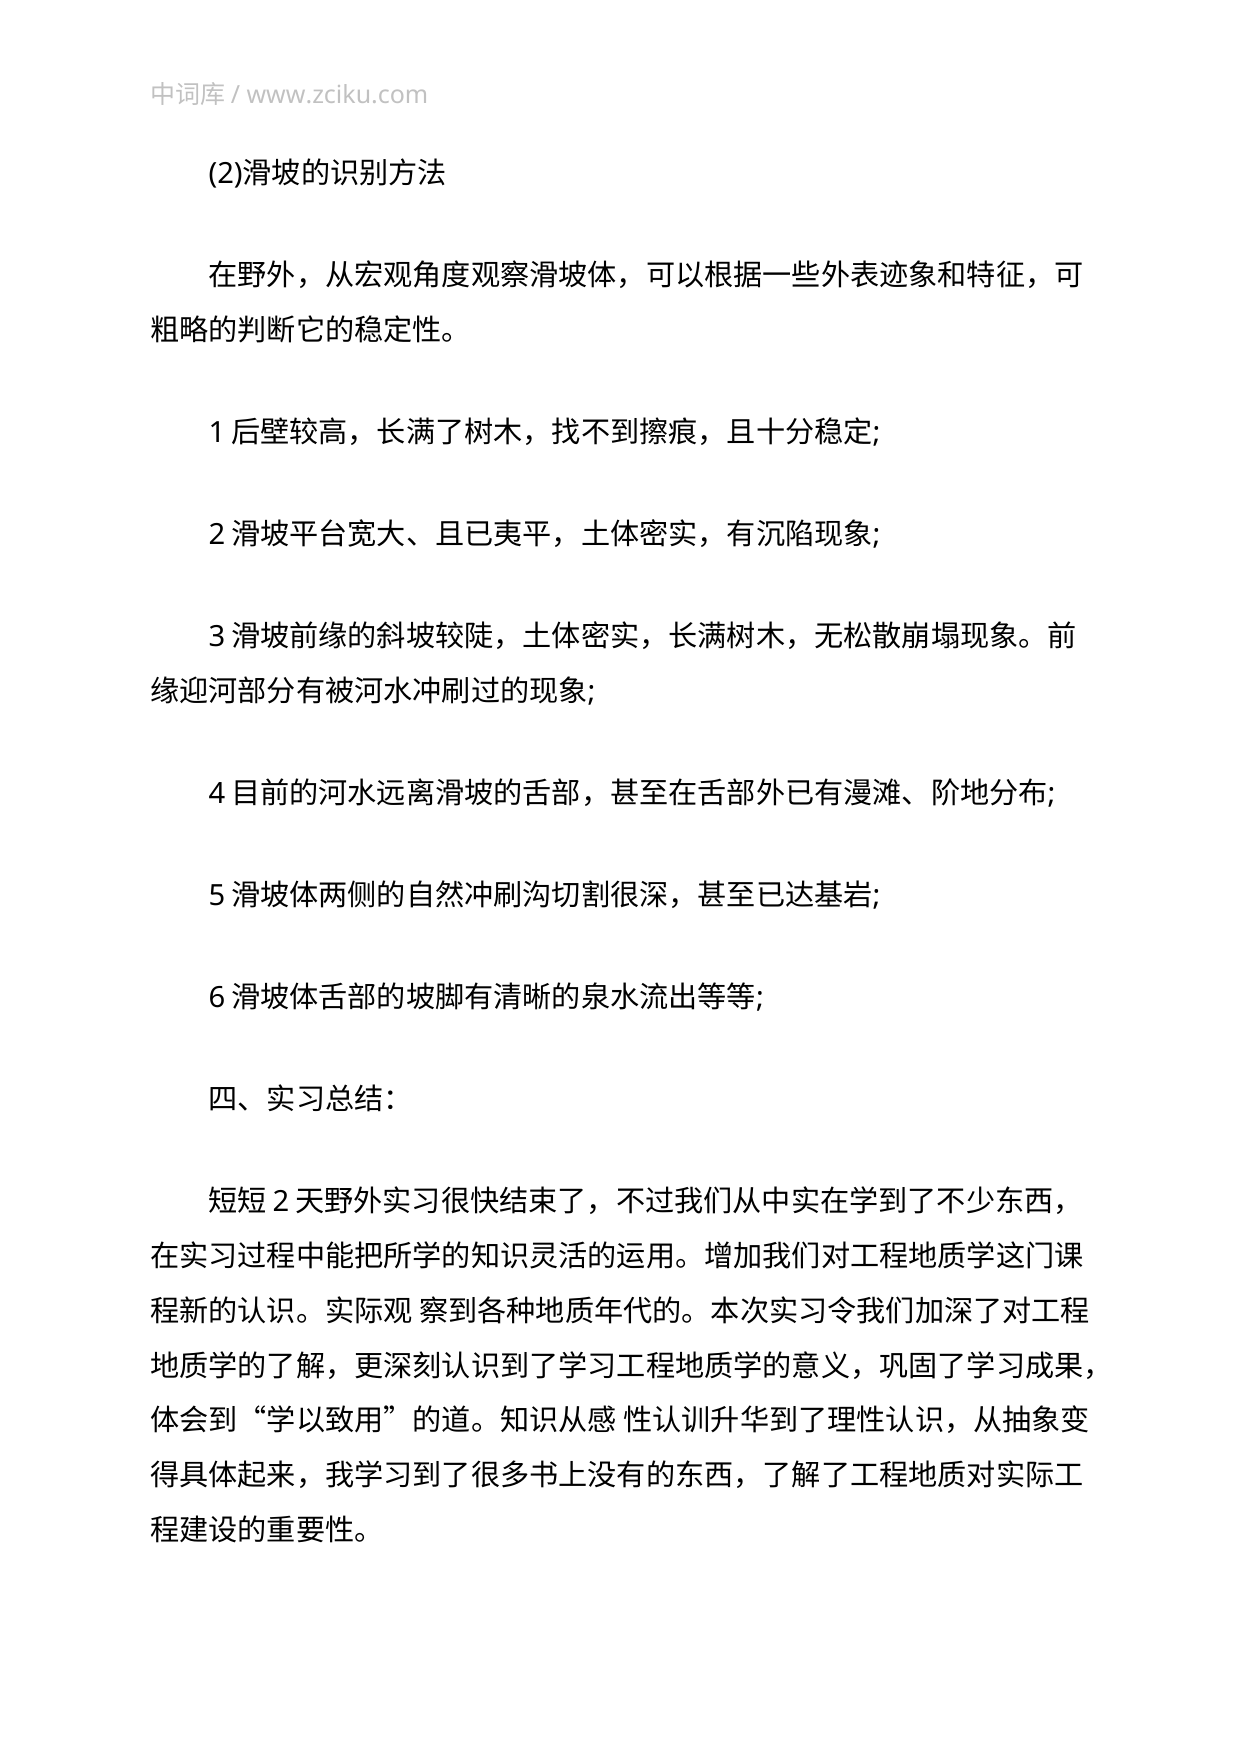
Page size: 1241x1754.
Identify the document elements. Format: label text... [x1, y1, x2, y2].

text 6滑坡体舌部的坡脚有清晰的泉水流出等等; [150, 973, 1090, 1016]
text 1后壁较高，长满了树木，找不到擦痕，且十分稳定; [150, 409, 1090, 451]
text 5滑坡体两侧的自然冲刷沟切割很深，甚至已达基岩; [150, 872, 1090, 914]
text 2滑坡平台宽大、且已夷平，土体密实，有沉陷现象; [150, 511, 1090, 553]
text 4目前的河水远离滑坡的舌部，甚至在舌部外已有漫滩、阶地分布; [150, 769, 1090, 812]
text 3滑坡前缘的斜坡较陡，土体密实，长满树木，无松散崩塌现象。前缘迎河部分有被河水冲刷过的现象; [150, 613, 1090, 710]
text 四、实习总结： [150, 1076, 1090, 1118]
text (2)滑坡的识别方法 [150, 150, 1090, 192]
text 短短2天野外实习很快结束了，不过我们从中实在学到了不少东西，在实习过程中能把所学的知识灵活的运用。增加我们对工程地质学这门课程新的认识。实际观 察到各种地质年代的。本次实习令我们加深了对工程地质学的了解，更深刻认识到了学习工程地质学的意义，巩固了学习成果，体会到“学以致用”的道。知识从感 性认训升华到了理性认识，从抽象变得具体起来，我学习到了很多书上没有的东西，了解了工程地质对实际工程建设的重要性。 [150, 1177, 1090, 1549]
text 在野外，从宏观角度观察滑坡体，可以根据一些外表迹象和特征，可粗略的判断它的稳定性。 [150, 252, 1090, 349]
